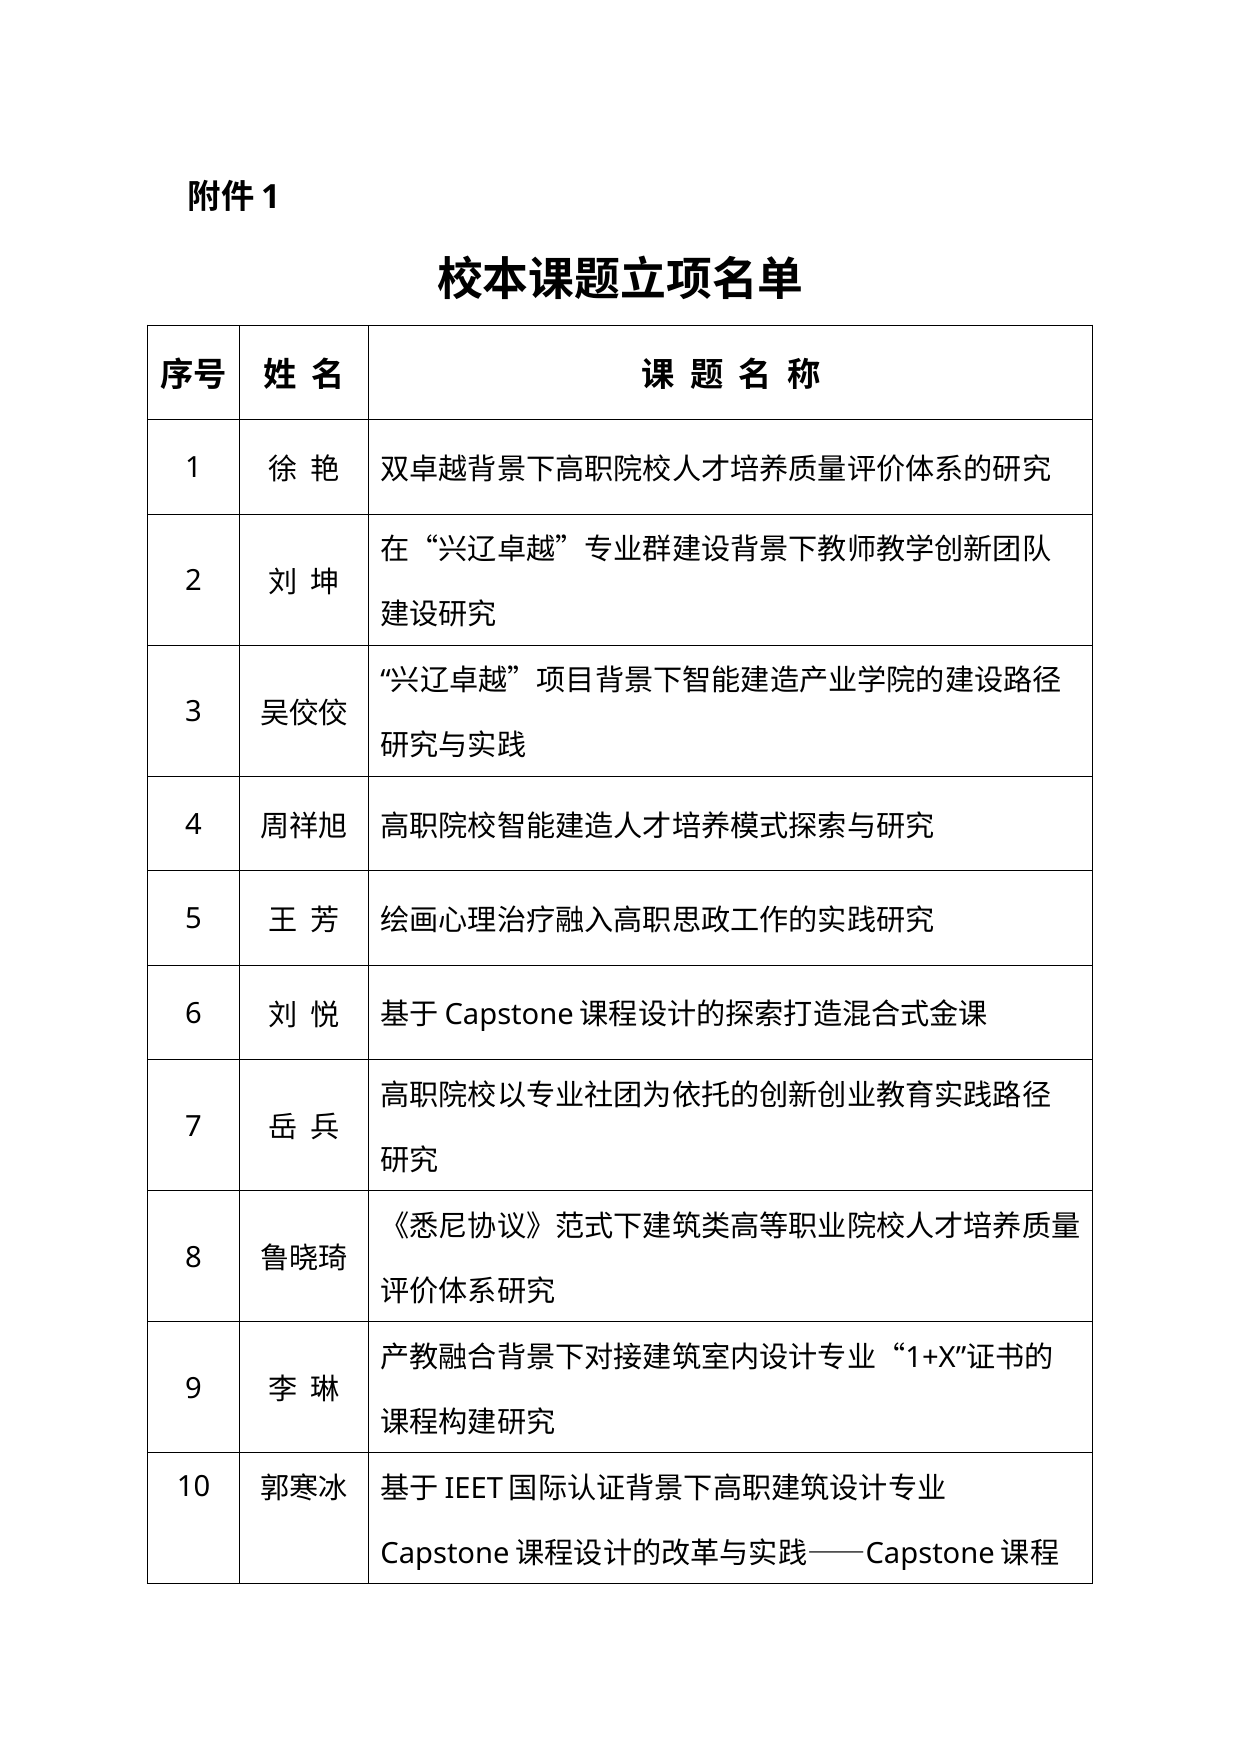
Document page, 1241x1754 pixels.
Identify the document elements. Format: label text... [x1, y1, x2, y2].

text 附件1 [187, 162, 1053, 227]
table_cell 3 [148, 646, 239, 776]
table_cell 徐 艳 [240, 420, 368, 513]
table_cell 双卓越背景下高职院校人才培养质量评价体系的研究 [369, 420, 1092, 513]
table_cell 刘 坤 [240, 515, 368, 644]
table_header 姓 名 [240, 326, 368, 419]
table_header 序号 [148, 326, 239, 419]
text 校本课题立项名单 [187, 227, 1053, 324]
table_cell 吴佼佼 [240, 646, 368, 776]
table_cell 刘 悦 [240, 966, 368, 1059]
table_cell 10 [148, 1453, 239, 1583]
table_cell 在“兴辽卓越”专业群建设背景下教师教学创新团队 建设研究 [369, 515, 1092, 644]
table_cell 王 芳 [240, 871, 368, 964]
table_cell 1 [148, 420, 239, 513]
table_cell 绘画心理治疗融入高职思政工作的实践研究 [369, 871, 1092, 964]
table_cell 高职院校以专业社团为依托的创新创业教育实践路径 研究 [369, 1060, 1092, 1190]
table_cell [369, 1453, 1092, 1583]
table_cell 周祥旭 [240, 777, 368, 870]
table_cell 4 [148, 777, 239, 870]
table_header 课 题 名 称 [369, 326, 1092, 419]
table_cell 产教融合背景下对接建筑室内设计专业“1+X”证书的课程构建研究 [369, 1322, 1092, 1452]
table_cell 李 琳 [240, 1322, 368, 1452]
table_cell 高职院校智能建造人才培养模式探索与研究 [369, 777, 1092, 870]
table_cell 8 [148, 1191, 239, 1321]
table_cell 郭寒冰 [240, 1453, 368, 1583]
table_cell 鲁晓琦 [240, 1191, 368, 1321]
table_cell 5 [148, 871, 239, 964]
table_cell 7 [148, 1060, 239, 1190]
table_cell 9 [148, 1322, 239, 1452]
table_cell 《悉尼协议》范式下建筑类高等职业院校人才培养质量评价体系研究 [369, 1191, 1092, 1321]
table_cell 6 [148, 966, 239, 1059]
table_cell “兴辽卓越”项目背景下智能建造产业学院的建设路径 研究与实践 [369, 646, 1092, 776]
table_cell 岳 兵 [240, 1060, 368, 1190]
table_cell 2 [148, 515, 239, 644]
table_cell 基于Capstone课程设计的探索打造混合式金课 [369, 966, 1092, 1059]
